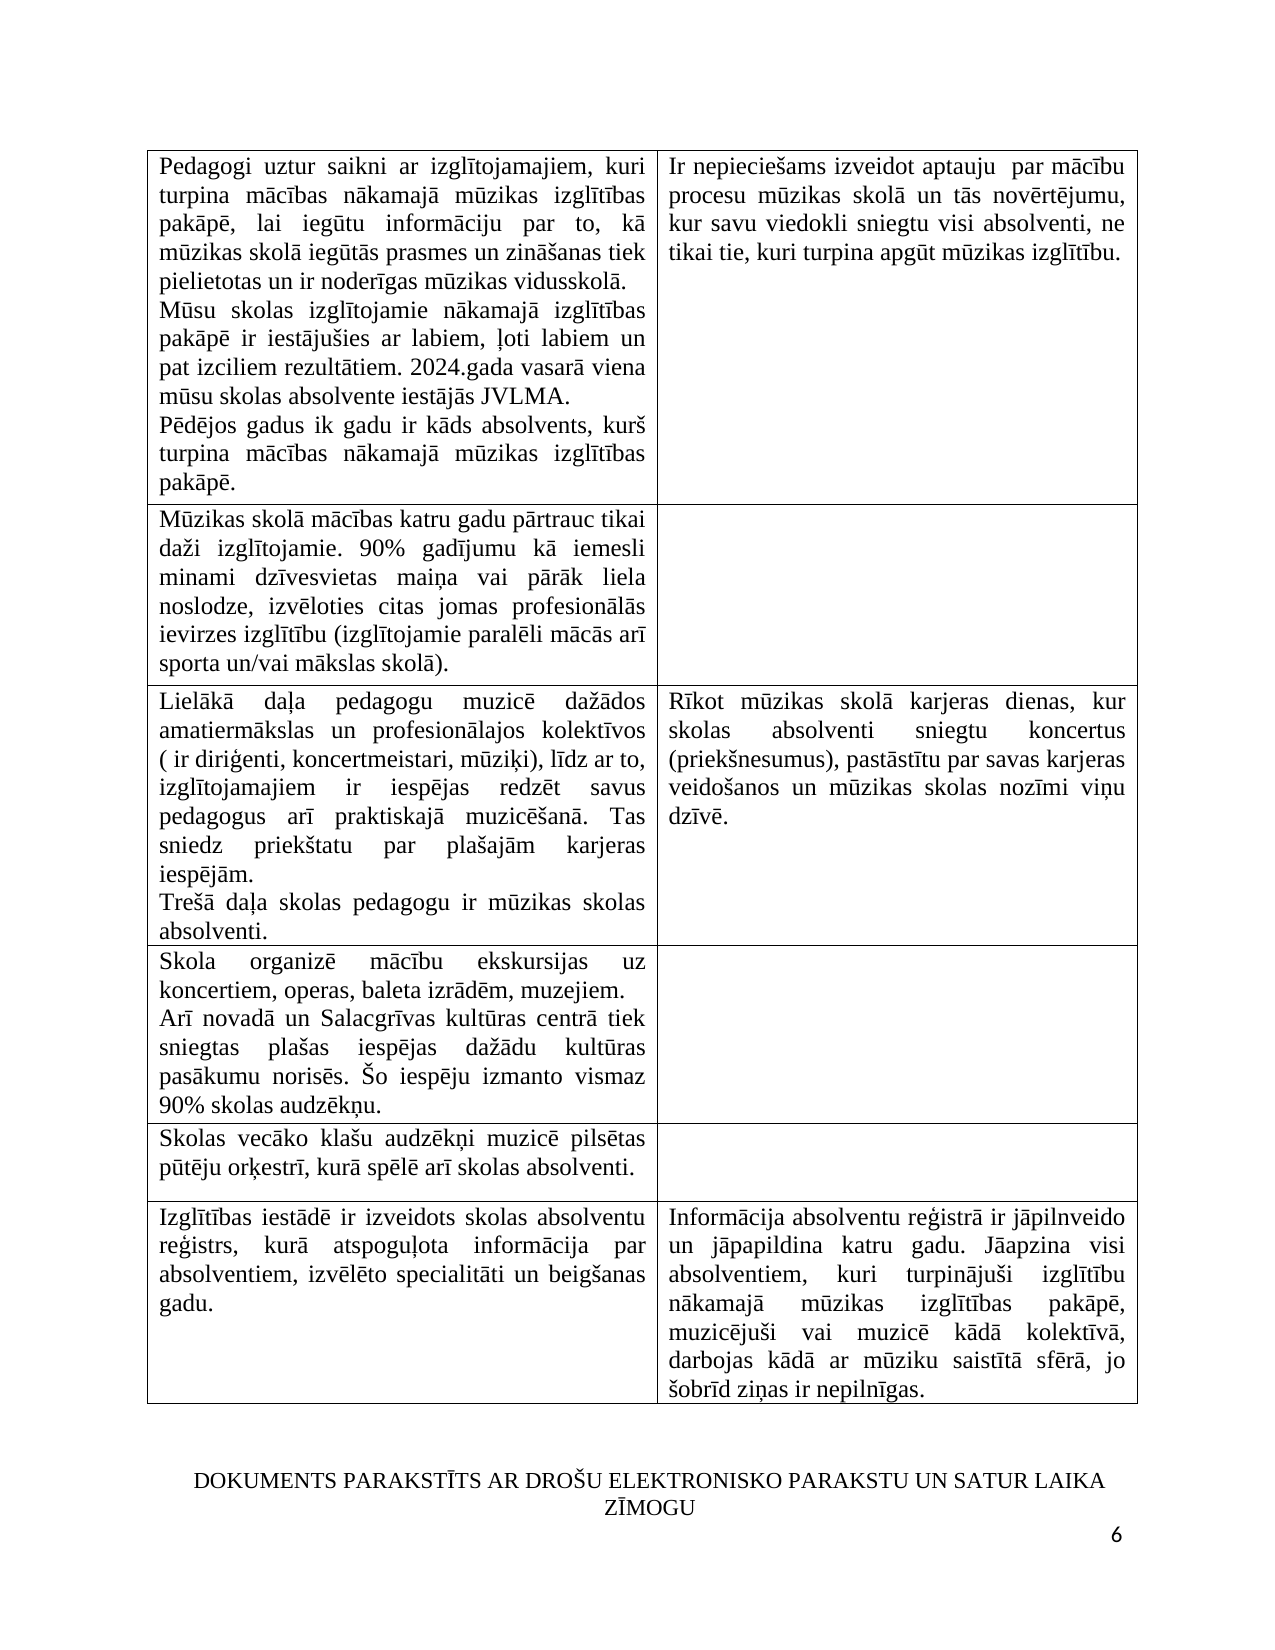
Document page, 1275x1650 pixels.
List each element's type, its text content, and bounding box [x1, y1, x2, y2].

table_cell [658, 1124, 1137, 1201]
table_cell [658, 946, 1137, 1122]
table_cell Skolas vecāko klašu audzēkņi muzicē pilsētas pūtēju orķestrī, kurā spēlē arī skolas absolventi. [148, 1124, 657, 1201]
table_cell Izglītības iestādē ir izveidots skolas absolventu reģistrs, kurā atspoguļota informācija par absolventiem, izvēlēto specialitāti un beigšanas gadu. [148, 1202, 657, 1403]
table_cell [658, 505, 1137, 685]
table_cell Lielākā daļa pedagogu muzicē dažādos amatiermākslas un profesionālajos kolektīvos ( ir diriģenti, koncertmeistari, mūziķi), līdz ar to, izglītojamajiem ir iespējas redzēt savus pedagogus arī praktiskajā muzicēšanā. Tas sniedz priekštatu par plašajām karjeras iespējām. Trešā daļa skolas pedagogu ir mūzikas skolas absolventi. [148, 686, 657, 945]
table_cell Mūzikas skolā mācības katru gadu pārtrauc tikai daži izglītojamie. 90% gadījumu kā iemesli minami dzīvesvietas maiņa vai pārāk liela noslodze, izvēloties citas jomas profesionālās ievirzes izglītību (izglītojamie paralēli mācās arī sporta un/vai mākslas skolā). [148, 505, 657, 685]
table_cell Skola organizē mācību ekskursijas uz koncertiem, operas, baleta izrādēm, muzejiem. Arī novadā un Salacgrīvas kultūras centrā tiek sniegtas plašas iespējas dažādu kultūras pasākumu norisēs. Šo iespēju izmanto vismaz 90% skolas audzēkņu. [148, 946, 657, 1122]
table_cell Rīkot mūzikas skolā karjeras dienas, kur skolas absolventi sniegtu koncertus (priekšnesumus), pastāstītu par savas karjeras veidošanos un mūzikas skolas nozīmi viņu dzīvē. [658, 686, 1137, 945]
table_cell Ir nepieciešams izveidot aptauju par mācību procesu mūzikas skolā un tās novērtējumu, kur savu viedokli sniegtu visi absolventi, ne tikai tie, kuri turpina apgūt mūzikas izglītību. [658, 151, 1137, 503]
table_cell Informācija absolventu reģistrā ir jāpilnveido un jāpapildina katru gadu. Jāapzina visi absolventiem, kuri turpinājuši izglītību nākamajā mūzikas izglītības pakāpē, muzicējuši vai muzicē kādā kolektīvā, darbojas kādā ar mūziku saistītā sfērā, jo šobrīd ziņas ir nepilnīgas. [658, 1202, 1137, 1403]
table_cell Pedagogi uztur saikni ar izglītojamajiem, kuri turpina mācības nākamajā mūzikas izglītības pakāpē, lai iegūtu informāciju par to, kā mūzikas skolā iegūtās prasmes un zināšanas tiek pielietotas un ir noderīgas mūzikas vidusskolā. Mūsu skolas izglītojamie nākamajā izglītības pakāpē ir iestājušies ar labiem, ļoti labiem un pat izciliem rezultātiem. 2024.gada vasarā viena mūsu skolas absolvente iestājās JVLMA. Pēdējos gadus ik gadu ir kāds absolvents, kurš turpina mācības nākamajā mūzikas izglītības pakāpē. [148, 151, 657, 503]
